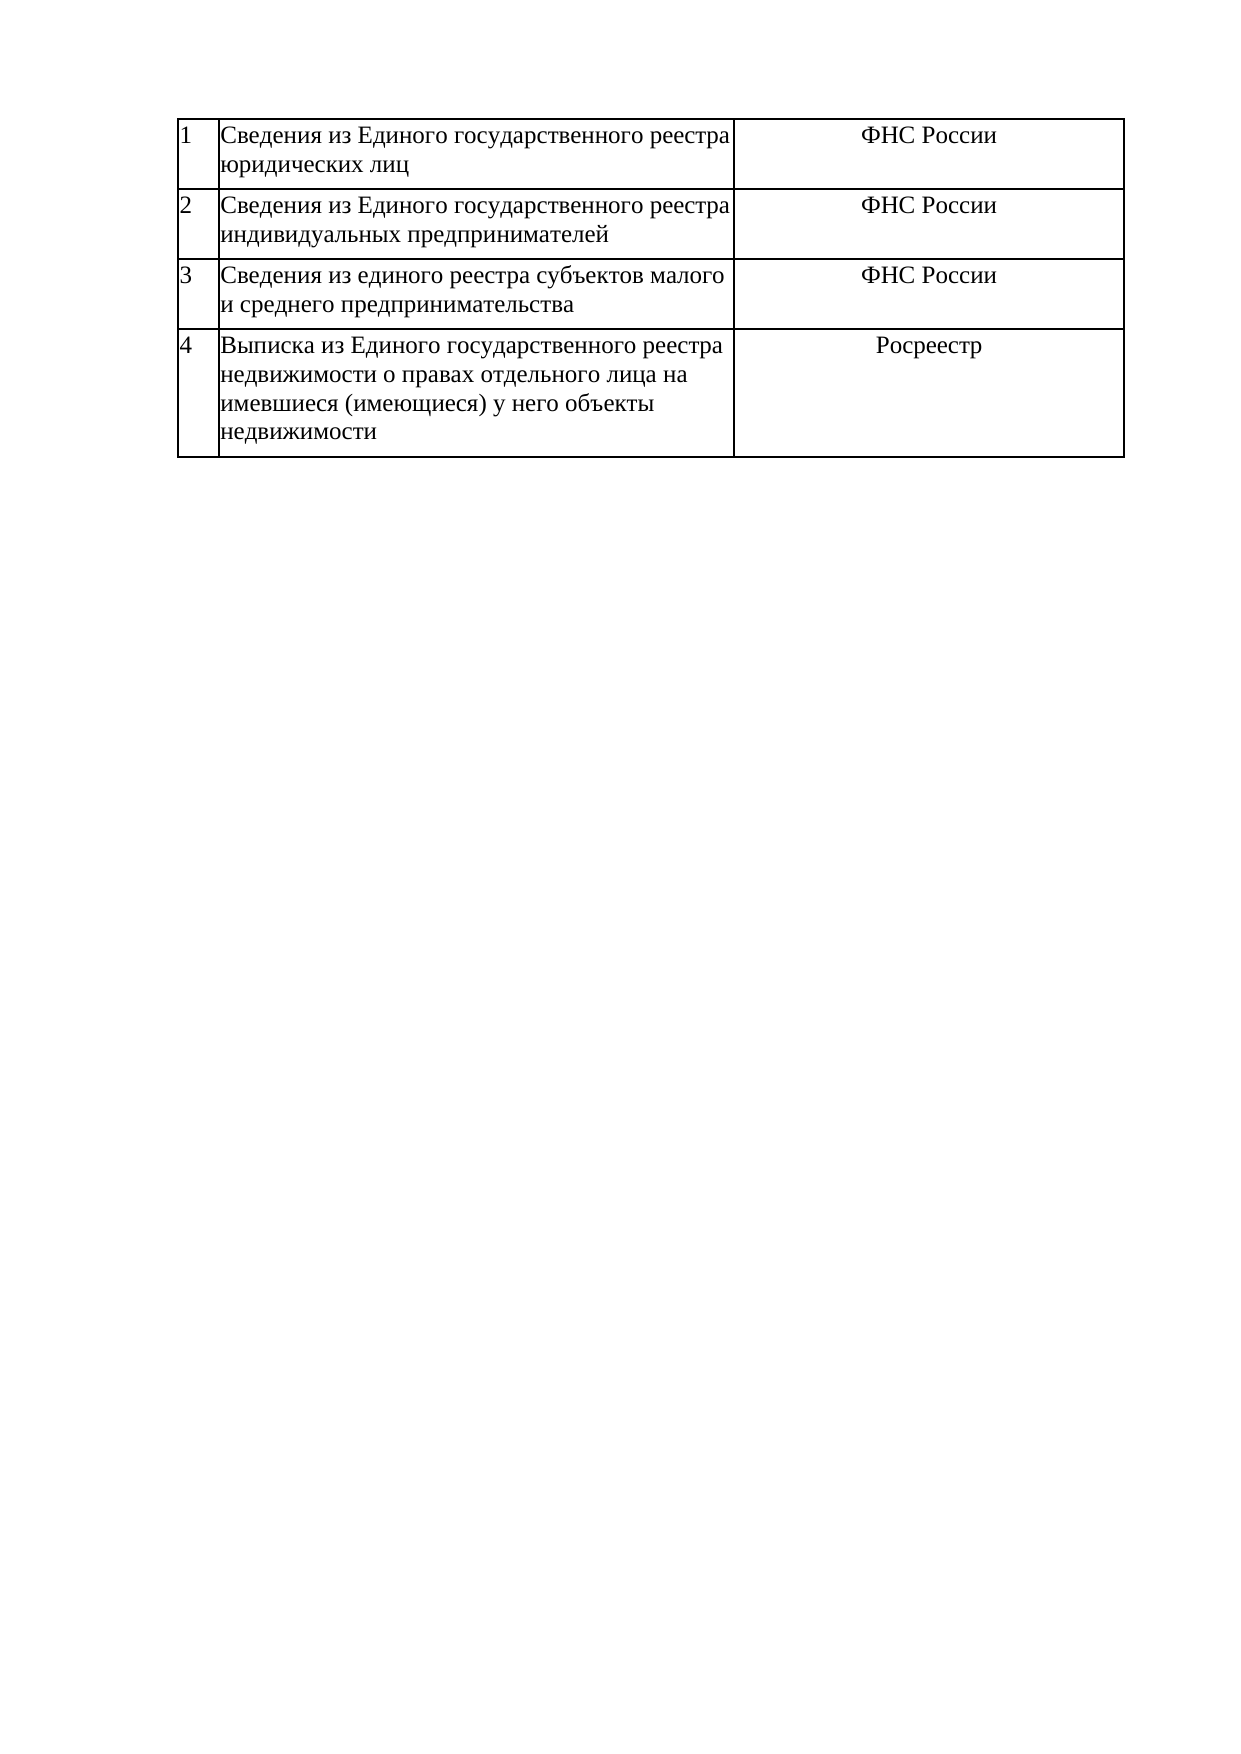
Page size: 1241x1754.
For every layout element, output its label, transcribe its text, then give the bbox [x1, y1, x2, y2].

table_cell Сведения из Единого государственного реестра юридических лиц [220, 120, 733, 188]
table_cell 1 [179, 120, 218, 188]
table_cell ФНС России [735, 260, 1123, 328]
table_cell Росреестр [735, 330, 1123, 456]
table_cell Сведения из единого реестра субъектов малого и среднего предпринимательства [220, 260, 733, 328]
table_cell Сведения из Единого государственного реестра индивидуальных предпринимателей [220, 190, 733, 258]
table_cell ФНС России [735, 120, 1123, 188]
table_cell 3 [179, 260, 218, 328]
table_cell 4 [179, 330, 218, 456]
table_cell ФНС России [735, 190, 1123, 258]
table_cell 2 [179, 190, 218, 258]
table_cell Выписка из Единого государственного реестра недвижимости о правах отдельного лица на имевшиеся (имеющиеся) у него объекты недвижимости [220, 330, 733, 456]
